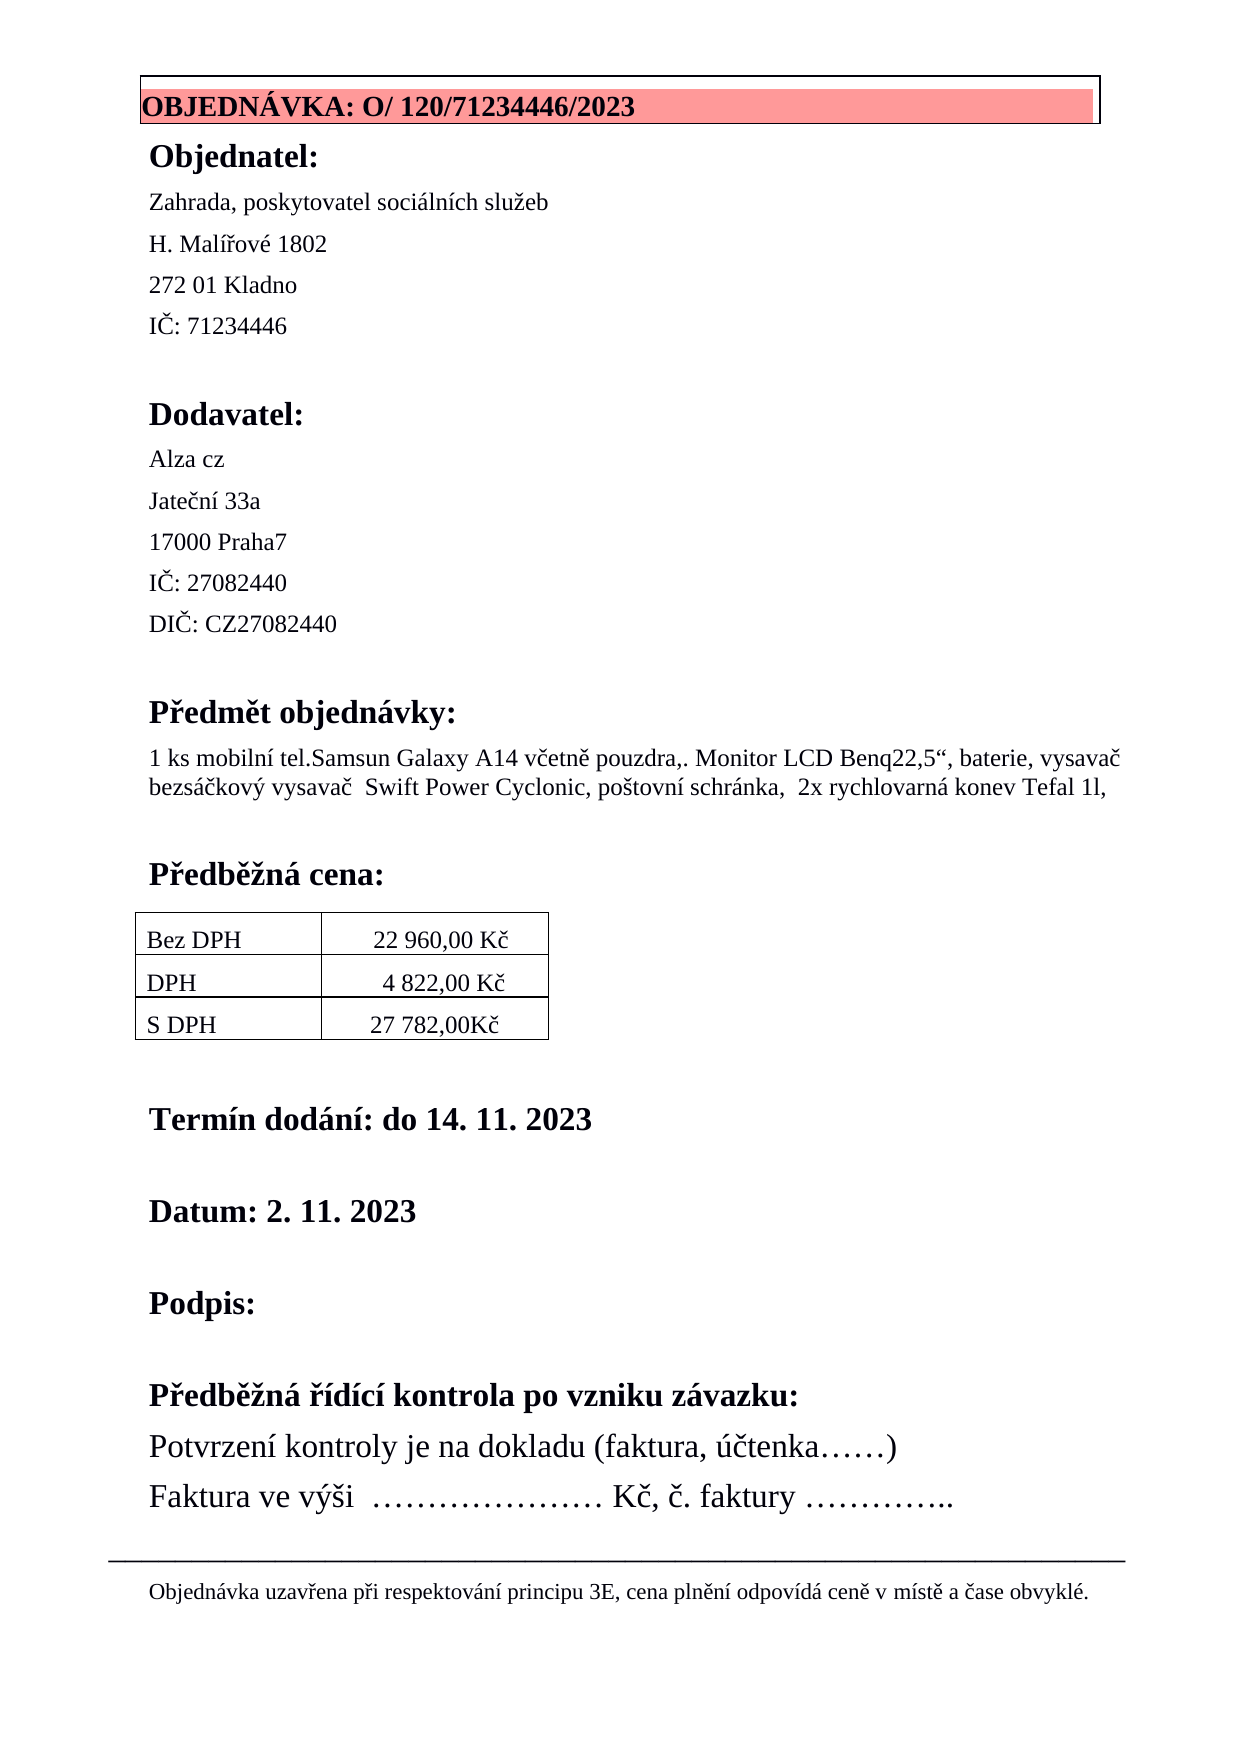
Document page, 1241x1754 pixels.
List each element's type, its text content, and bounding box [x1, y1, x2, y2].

table_cell S DPH [136, 998, 321, 1039]
text Faktura ve výši ………………… Kč, č. faktury ………….. [75, 1477, 1165, 1515]
text DIČ: CZ27082440 [75, 609, 1165, 638]
text H. Malířové 1802 [75, 229, 1165, 257]
text Termín dodání: do 14. 11. 2023 [75, 1099, 1165, 1137]
text Podpis: [75, 1283, 1165, 1321]
table_header Bez DPH [136, 913, 321, 954]
text Objednávka uzavřena při respektování principu 3E, cena plnění odpovídá ceně v místě a čase obvyklé. [75, 1578, 1165, 1605]
text Předmět objednávky: [75, 692, 1165, 730]
text Dodavatel: [75, 394, 1165, 432]
text IČ: 27082440 [75, 568, 1165, 597]
table_header OBJEDNÁVKA: O/ 120/71234446/2023 [141, 77, 1099, 123]
text Předběžná řídící kontrola po vzniku závazku: [75, 1375, 1165, 1413]
text Objednatel: [75, 137, 1165, 175]
text 1 ks mobilní tel.Samsun Galaxy A14 včetně pouzdra,. Monitor LCD Benq22,5“, baterie, vysavač bezsáčkový vysavač Swift Power Cyclonic, poštovní schránka, 2x rychlovarná konev Tefal 1l, [149, 743, 1165, 800]
text Datum: 2. 11. 2023 [75, 1191, 1165, 1229]
table_header 22 960,00 Kč [322, 913, 548, 954]
table_cell 4 822,00 Kč [322, 955, 548, 996]
text Zahrada, poskytovatel sociálních služeb [75, 187, 1165, 216]
text 272 01 Kladno [75, 270, 1165, 299]
text Alza cz [75, 444, 1165, 473]
table_cell 27 782,00Kč [322, 998, 548, 1039]
text IČ: 71234446 [75, 311, 1165, 340]
text Jateční 33a [75, 486, 1165, 514]
text 17000 Praha7 [75, 527, 1165, 556]
text _____________________________________________________________ [75, 1527, 1165, 1566]
text Předběžná cena: [75, 854, 1165, 892]
text Potvrzení kontroly je na dokladu (faktura, účtenka……) [75, 1426, 1165, 1464]
table_cell DPH [136, 955, 321, 996]
